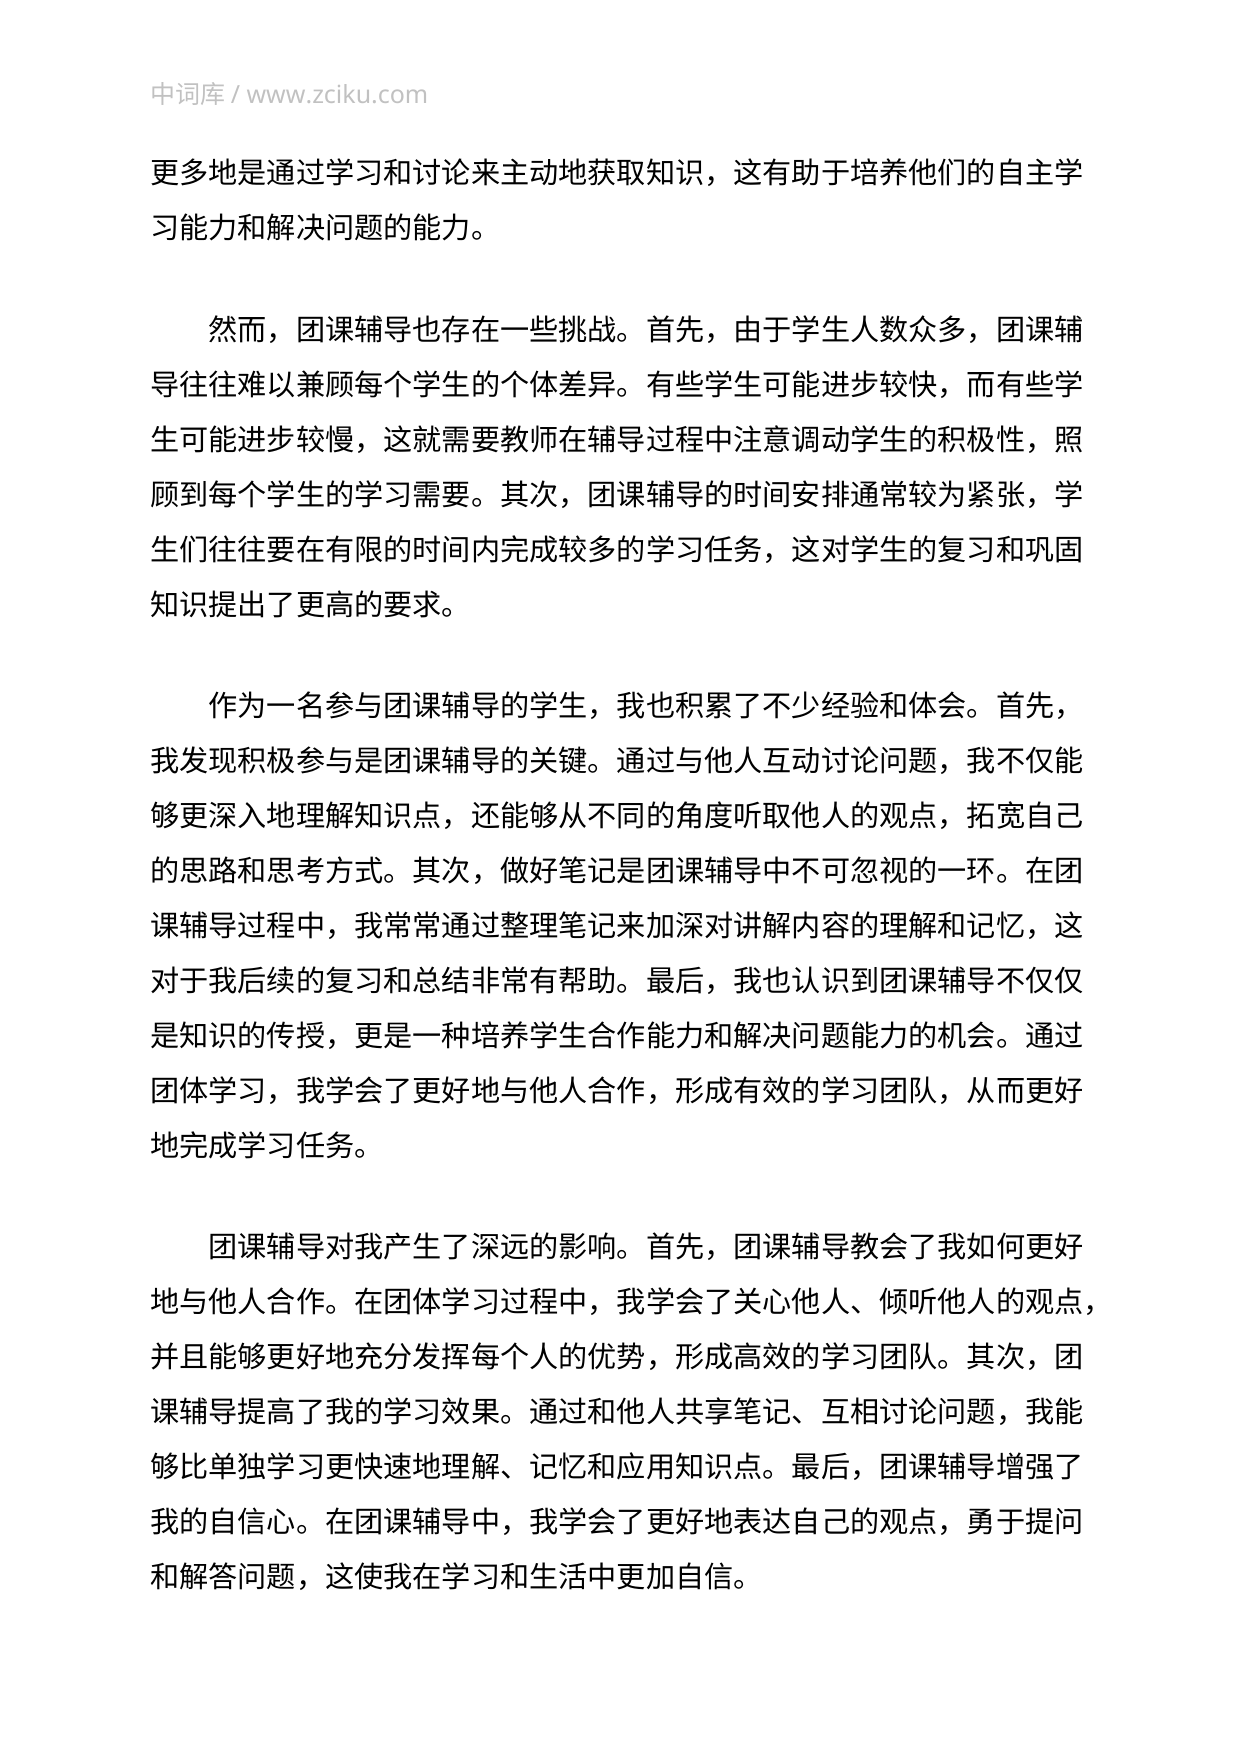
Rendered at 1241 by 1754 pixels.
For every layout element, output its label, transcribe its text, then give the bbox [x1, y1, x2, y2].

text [150, 150, 1090, 247]
text 团课辅导对我产生了深远的影响。首先，团课辅导教会了我如何更好地与他人合作。在团体学习过程中，我学会了关心他人、倾听他人的观点，并且能够更好地充分发挥每个人的优势，形成高效的学习团队。其次，团课辅导提高了我的学习效果。通过和他人共享笔记、互相讨论问题，我能够比单独学习更快速地理解、记忆和应用知识点。最后，团课辅导增强了我的自信心。在团课辅导中，我学会了更好地表达自己的观点，勇于提问和解答问题，这使我在学习和生活中更加自信。 [150, 1224, 1090, 1596]
text 然而，团课辅导也存在一些挑战。首先，由于学生人数众多，团课辅导往往难以兼顾每个学生的个体差异。有些学生可能进步较快，而有些学生可能进步较慢，这就需要教师在辅导过程中注意调动学生的积极性，照顾到每个学生的学习需要。其次，团课辅导的时间安排通常较为紧张，学生们往往要在有限的时间内完成较多的学习任务，这对学生的复习和巩固知识提出了更高的要求。 [150, 307, 1090, 623]
text 作为一名参与团课辅导的学生，我也积累了不少经验和体会。首先，我发现积极参与是团课辅导的关键。通过与他人互动讨论问题，我不仅能够更深入地理解知识点，还能够从不同的角度听取他人的观点，拓宽自己的思路和思考方式。其次，做好笔记是团课辅导中不可忽视的一环。在团课辅导过程中，我常常通过整理笔记来加深对讲解内容的理解和记忆，这对于我后续的复习和总结非常有帮助。最后，我也认识到团课辅导不仅仅是知识的传授，更是一种培养学生合作能力和解决问题能力的机会。通过团体学习，我学会了更好地与他人合作，形成有效的学习团队，从而更好地完成学习任务。 [150, 683, 1090, 1164]
